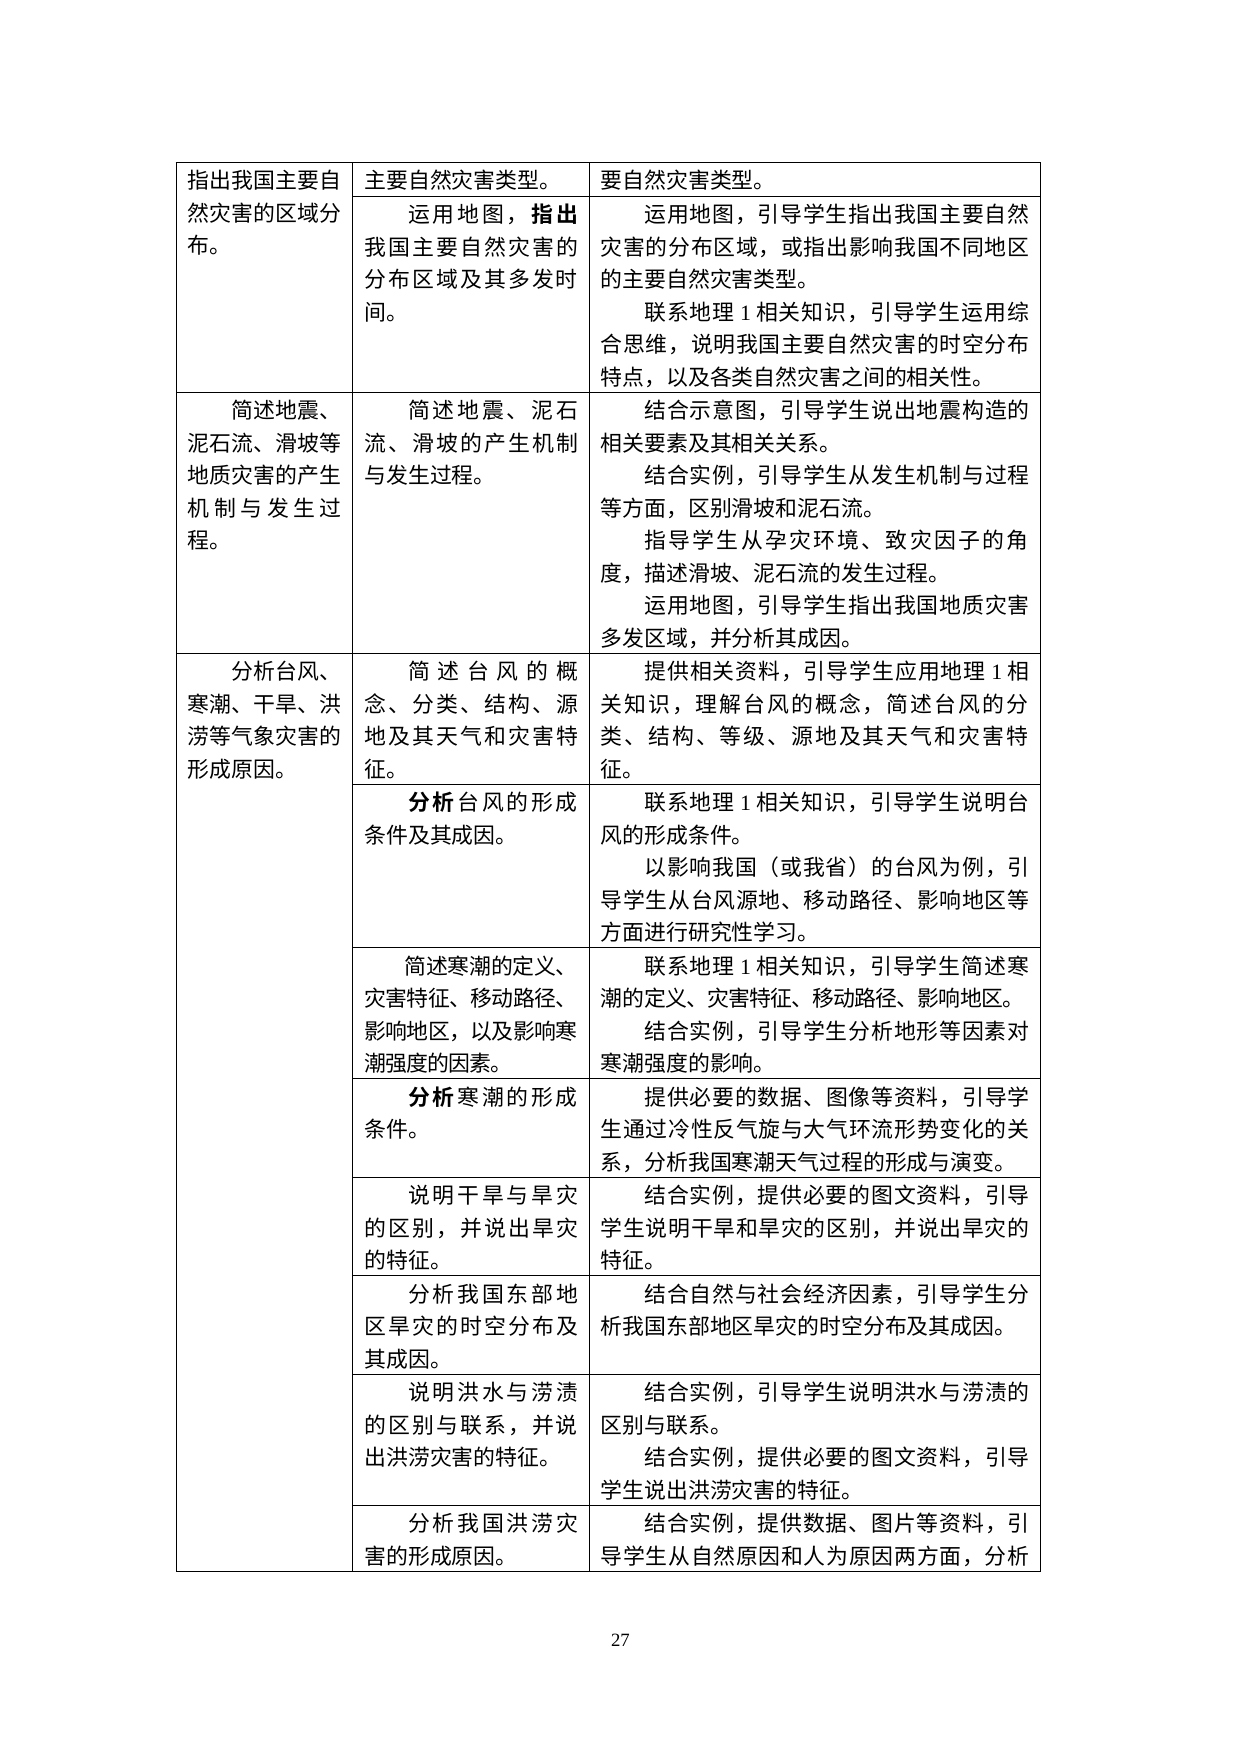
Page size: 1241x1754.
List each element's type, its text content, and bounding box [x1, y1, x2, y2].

table_cell 说明干旱与旱灾的区别，并说出旱灾的特征。 [353, 1178, 589, 1275]
table_cell 简述地震、泥石流、滑坡的产生机制与发生过程。 [353, 393, 589, 653]
table_cell 运用地图，指出我国主要自然灾害的分布区域及其多发时间。 [353, 197, 589, 392]
table_cell 简述地震、泥石流、滑坡等地质灾害的产生机制与发生过程。 [177, 393, 352, 653]
table_cell 分析台风、寒潮、干旱、洪涝等气象灾害的形成原因。 [177, 654, 352, 1571]
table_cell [590, 1506, 1040, 1571]
table_cell 提供相关资料，引导学生应用地理1相关知识，理解台风的概念，简述台风的分类、结构、等级、源地及其天气和灾害特征。 [590, 654, 1040, 784]
table_cell 联系地理1相关知识，引导学生说明台风的形成条件。 以影响我国（或我省）的台风为例，引导学生从台风源地、移动路径、影响地区等方面进行研究性学习。 [590, 785, 1040, 947]
table_cell 简述寒潮的定义、灾害特征、移动路径、影响地区，以及影响寒潮强度的因素。 [353, 948, 589, 1078]
table_cell 说出影响我国的主要自然灾害类型。 [353, 163, 589, 196]
table_cell 说明洪水与涝渍的区别与联系，并说出洪涝灾害的特征。 [353, 1375, 589, 1505]
table_cell 分析寒潮的形成条件。 [353, 1079, 589, 1177]
table_cell 运用地图，引导学生指出我国主要自然灾害的分布区域，或指出影响我国不同地区的主要自然灾害类型。 联系地理1相关知识，引导学生运用综合思维，说明我国主要自然灾害的时空分布特点，以及各类自然灾害之间的相关性。 [590, 197, 1040, 392]
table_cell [590, 163, 1040, 196]
table_cell 结合实例，引导学生说明洪水与涝渍的区别与联系。 结合实例，提供必要的图文资料，引导学生说出洪涝灾害的特征。 [590, 1375, 1040, 1505]
table_cell 结合自然与社会经济因素，引导学生分析我国东部地区旱灾的时空分布及其成因。 [590, 1276, 1040, 1374]
table_cell 联系地理1相关知识，引导学生简述寒潮的定义、灾害特征、移动路径、影响地区。 结合实例，引导学生分析地形等因素对寒潮强度的影响。 [590, 948, 1040, 1078]
table_cell 结合实例，提供必要的图文资料，引导学生说明干旱和旱灾的区别，并说出旱灾的特征。 [590, 1178, 1040, 1275]
table_cell 提供必要的数据、图像等资料，引导学生通过冷性反气旋与大气环流形势变化的关系，分析我国寒潮天气过程的形成与演变。 [590, 1079, 1040, 1177]
table_cell 结合示意图，引导学生说出地震构造的相关要素及其相关关系。 结合实例，引导学生从发生机制与过程等方面，区别滑坡和泥石流。 指导学生从孕灾环境、致灾因子的角度，描述滑坡、泥石流的发生过程。 运用地图，引导学生指出我国地质灾害多发区域，并分析其成因。 [590, 393, 1040, 653]
table_cell 分析台风的形成条件及其成因。 [353, 785, 589, 947]
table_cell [177, 163, 352, 392]
table_cell 简述台风的概念、分类、结构、源地及其天气和灾害特征。 [353, 654, 589, 784]
table_cell 分析我国东部地区旱灾的时空分布及其成因。 [353, 1276, 589, 1374]
table_cell 分析我国洪涝灾害的形成原因。 [353, 1506, 589, 1571]
